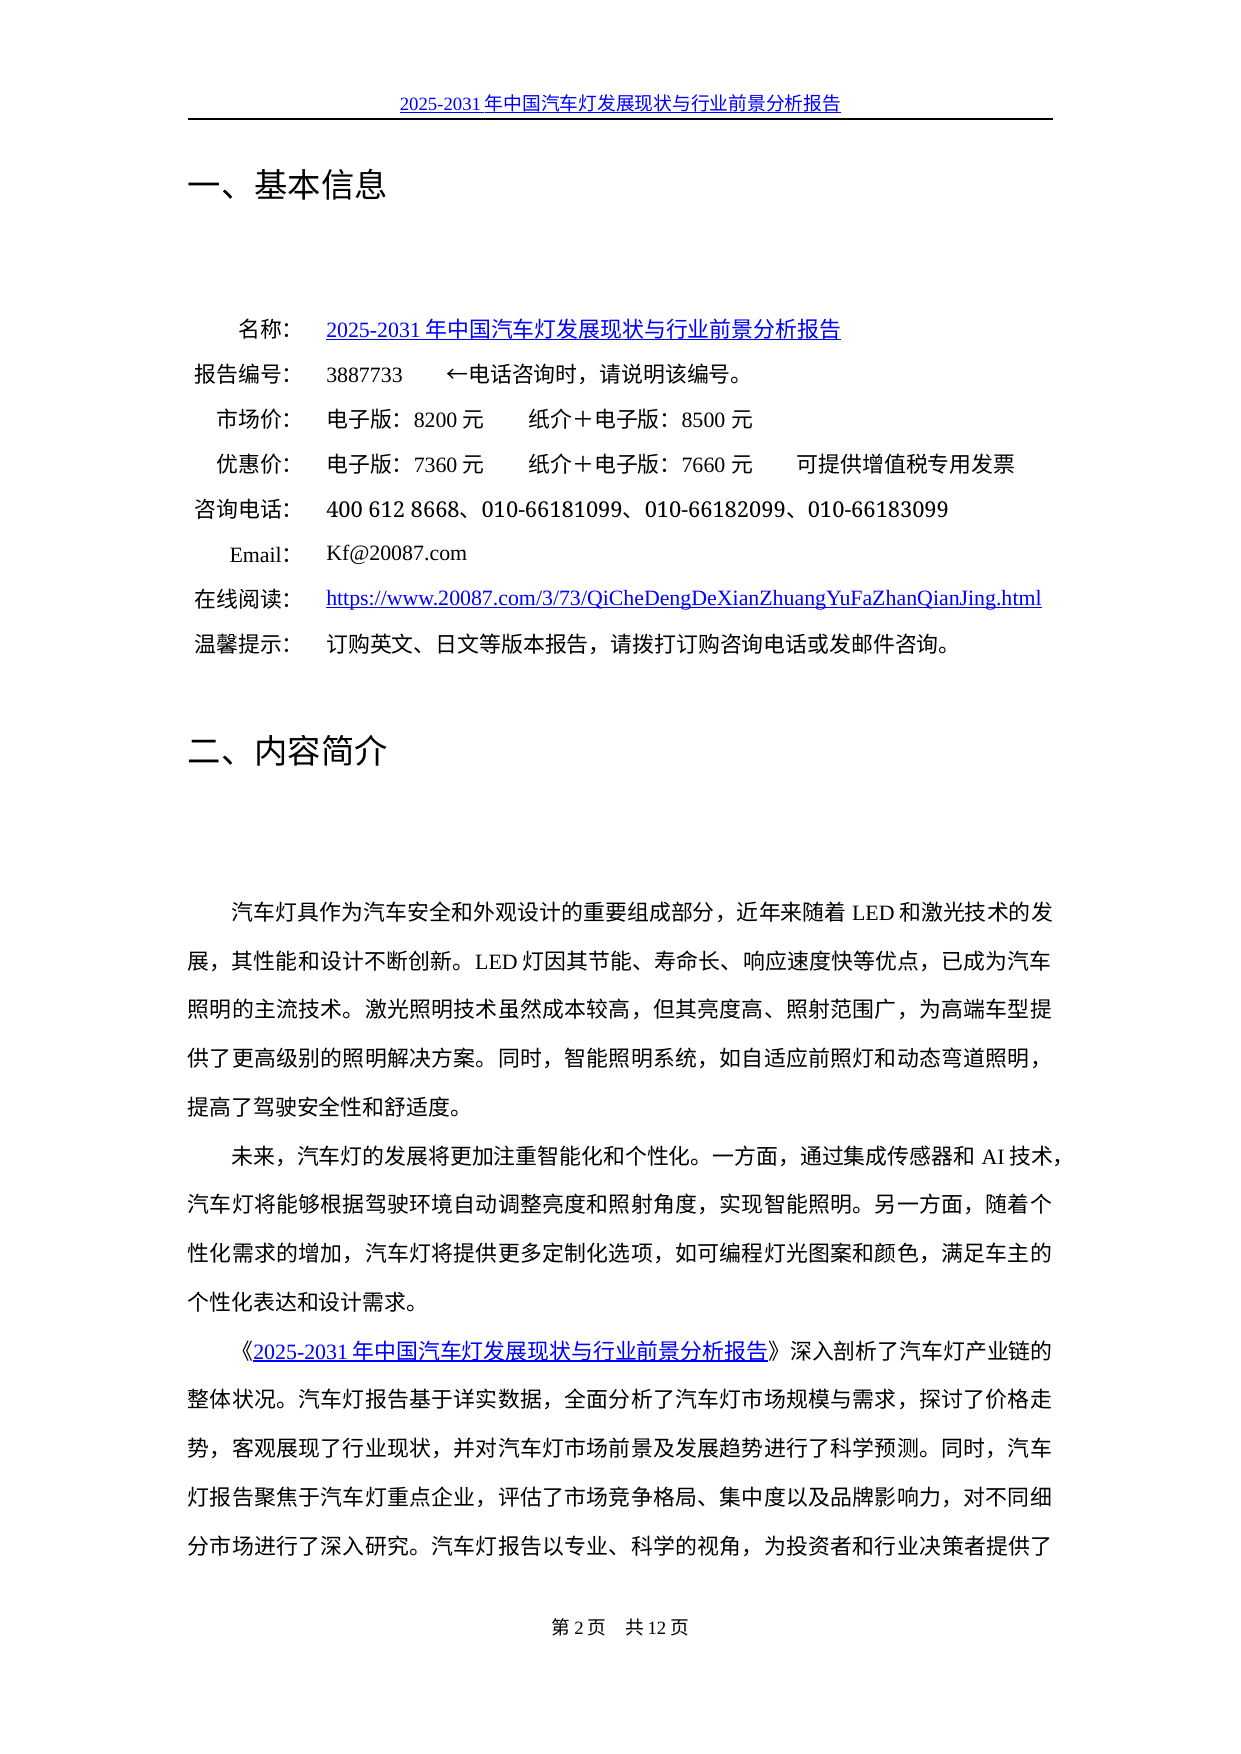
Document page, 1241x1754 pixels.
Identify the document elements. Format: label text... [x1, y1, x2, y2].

table_cell 报告编号： [167, 357, 315, 402]
table_header 名称： [167, 312, 315, 357]
table_cell Email： [167, 537, 315, 582]
table_cell 在线阅读： [167, 582, 315, 627]
table_cell 电子版：8200 元 纸介＋电子版：8500 元 [315, 402, 1073, 447]
table_cell 咨询电话： [167, 492, 315, 537]
table_cell 400 612 8668、010-66181099、010-66182099、010-66183099 [315, 492, 1073, 537]
table_cell Kf@20087.com [315, 537, 1073, 582]
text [187, 894, 1053, 1561]
table_cell 3887733 ←电话咨询时，请说明该编号。 [315, 357, 1073, 402]
table_cell 市场价： [167, 402, 315, 447]
table_cell 优惠价： [167, 447, 315, 492]
table_cell 订购英文、日文等版本报告，请拨打订购咨询电话或发邮件咨询。 [315, 627, 1073, 672]
table_cell [315, 582, 1073, 627]
table_cell 电子版：7360 元 纸介＋电子版：7660 元 可提供增值税专用发票 [315, 447, 1073, 492]
title 二、内容简介 [187, 717, 1053, 782]
table_header 2025-2031年中国汽车灯发展现状与行业前景分析报告 [315, 312, 1073, 357]
title 一、基本信息 [187, 150, 1053, 215]
table_cell 温馨提示： [167, 627, 315, 672]
